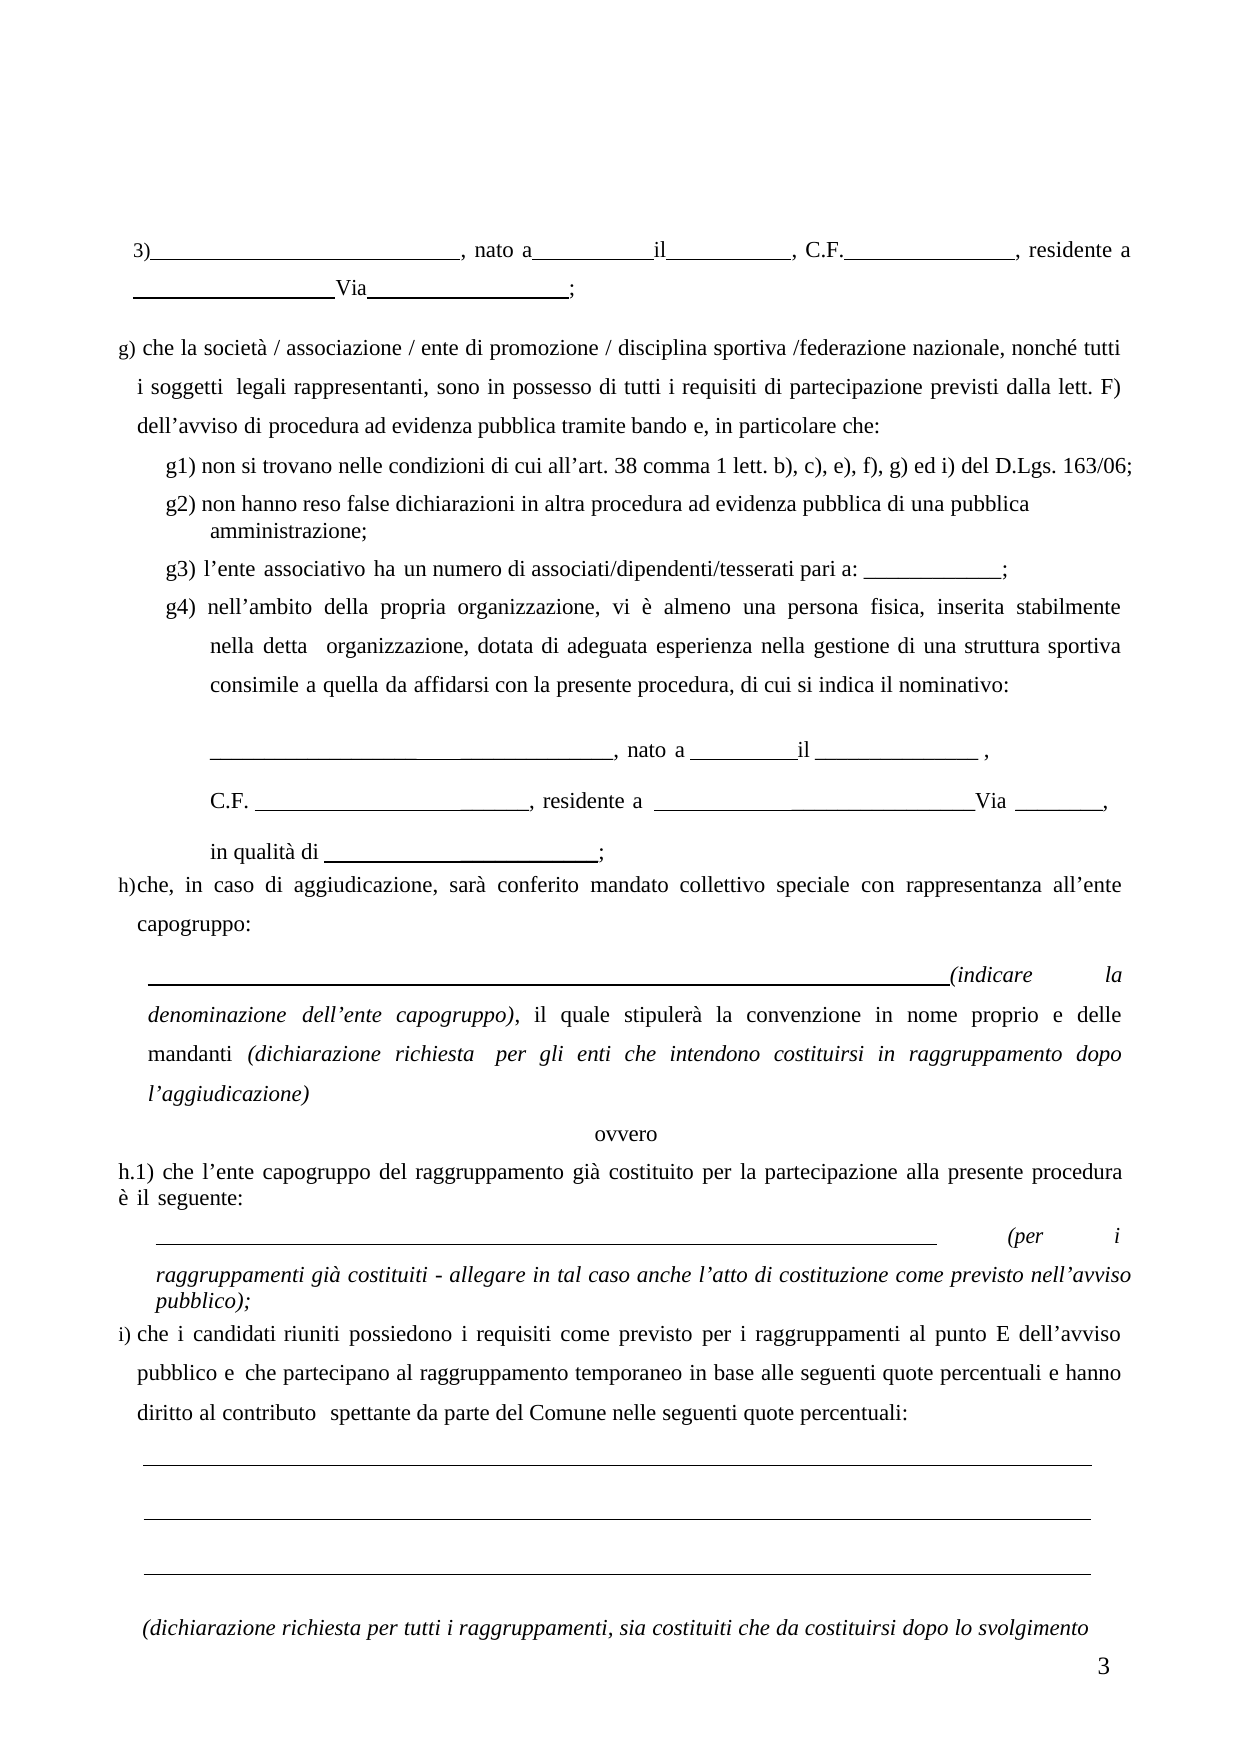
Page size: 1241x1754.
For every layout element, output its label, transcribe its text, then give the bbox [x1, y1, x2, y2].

text g2) non hanno reso false dichiarazioni in altra procedura ad evidenza pubblica di una pubblica amministrazione; [165, 490, 1134, 543]
list che, in caso di aggiudicazione, sarà conferito mandato collettivo speciale con rappresentanza all’ente capogruppo: [118, 871, 1122, 937]
text (per i [106, 1223, 1122, 1249]
text h.1) che l’ente capogruppo del raggruppamento già costituito per la partecipazione alla presente procedura è il seguente: [118, 1158, 1134, 1211]
text ovvero [118, 1120, 1134, 1146]
text g1) non si trovano nelle condizioni di cui all’art. 38 comma 1 lett. b), c), e), f), g) ed i) del D.Lgs. 163/06; [165, 452, 1134, 478]
text raggruppamenti già costituiti - allegare in tal caso anche l’atto di costituzione come previsto nell’avviso pubblico); [156, 1261, 1134, 1314]
text Via ; [133, 274, 1134, 301]
list che la società / associazione / ente di promozione / disciplina sportiva /federazione nazionale, nonché tutti i soggetti legali rappresentanti, sono in possesso di tutti i requisiti di partecipazione previsti dalla lett. F) dell’avviso di procedura ad evidenza pubblica tramite bando e, in particolare che: [118, 334, 1122, 439]
text ___________________ ______________, nato a il _______________ , [210, 736, 1134, 762]
text (indicare la denominazione dell’ente capogruppo), il quale stipulerà la convenzione in nome proprio e delle mandanti (dichiarazione richiesta per gli enti che intendono costituirsi in raggruppamento dopo l’aggiudicazione) [148, 961, 1122, 1106]
text g3) l’ente associativo ha un numero di associati/dipendenti/tesserati pari a: ____________; [165, 555, 1134, 581]
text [137, 1614, 1124, 1640]
list , nato a il , C.F. , residente a [133, 236, 1134, 263]
text in qualità di ____________; [210, 838, 1134, 865]
list che i candidati riuniti possiedono i requisiti come previsto per i raggruppamenti al punto E dell’avviso pubblico e che partecipano al raggruppamento temporaneo in base alle seguenti quote percentuali e hanno diritto al contributo spettante da parte del Comune nelle seguenti quote percentuali: [118, 1320, 1122, 1425]
text C.F. ______, residente a ________________Via ________, [210, 787, 1134, 813]
text g4) nell’ambito della propria organizzazione, vi è almeno una persona fisica, inserita stabilmente nella detta organizzazione, dotata di adeguata esperienza nella gestione di una struttura sportiva consimile a quella da affidarsi con la presente procedura, di cui si indica il nominativo: [165, 593, 1122, 698]
